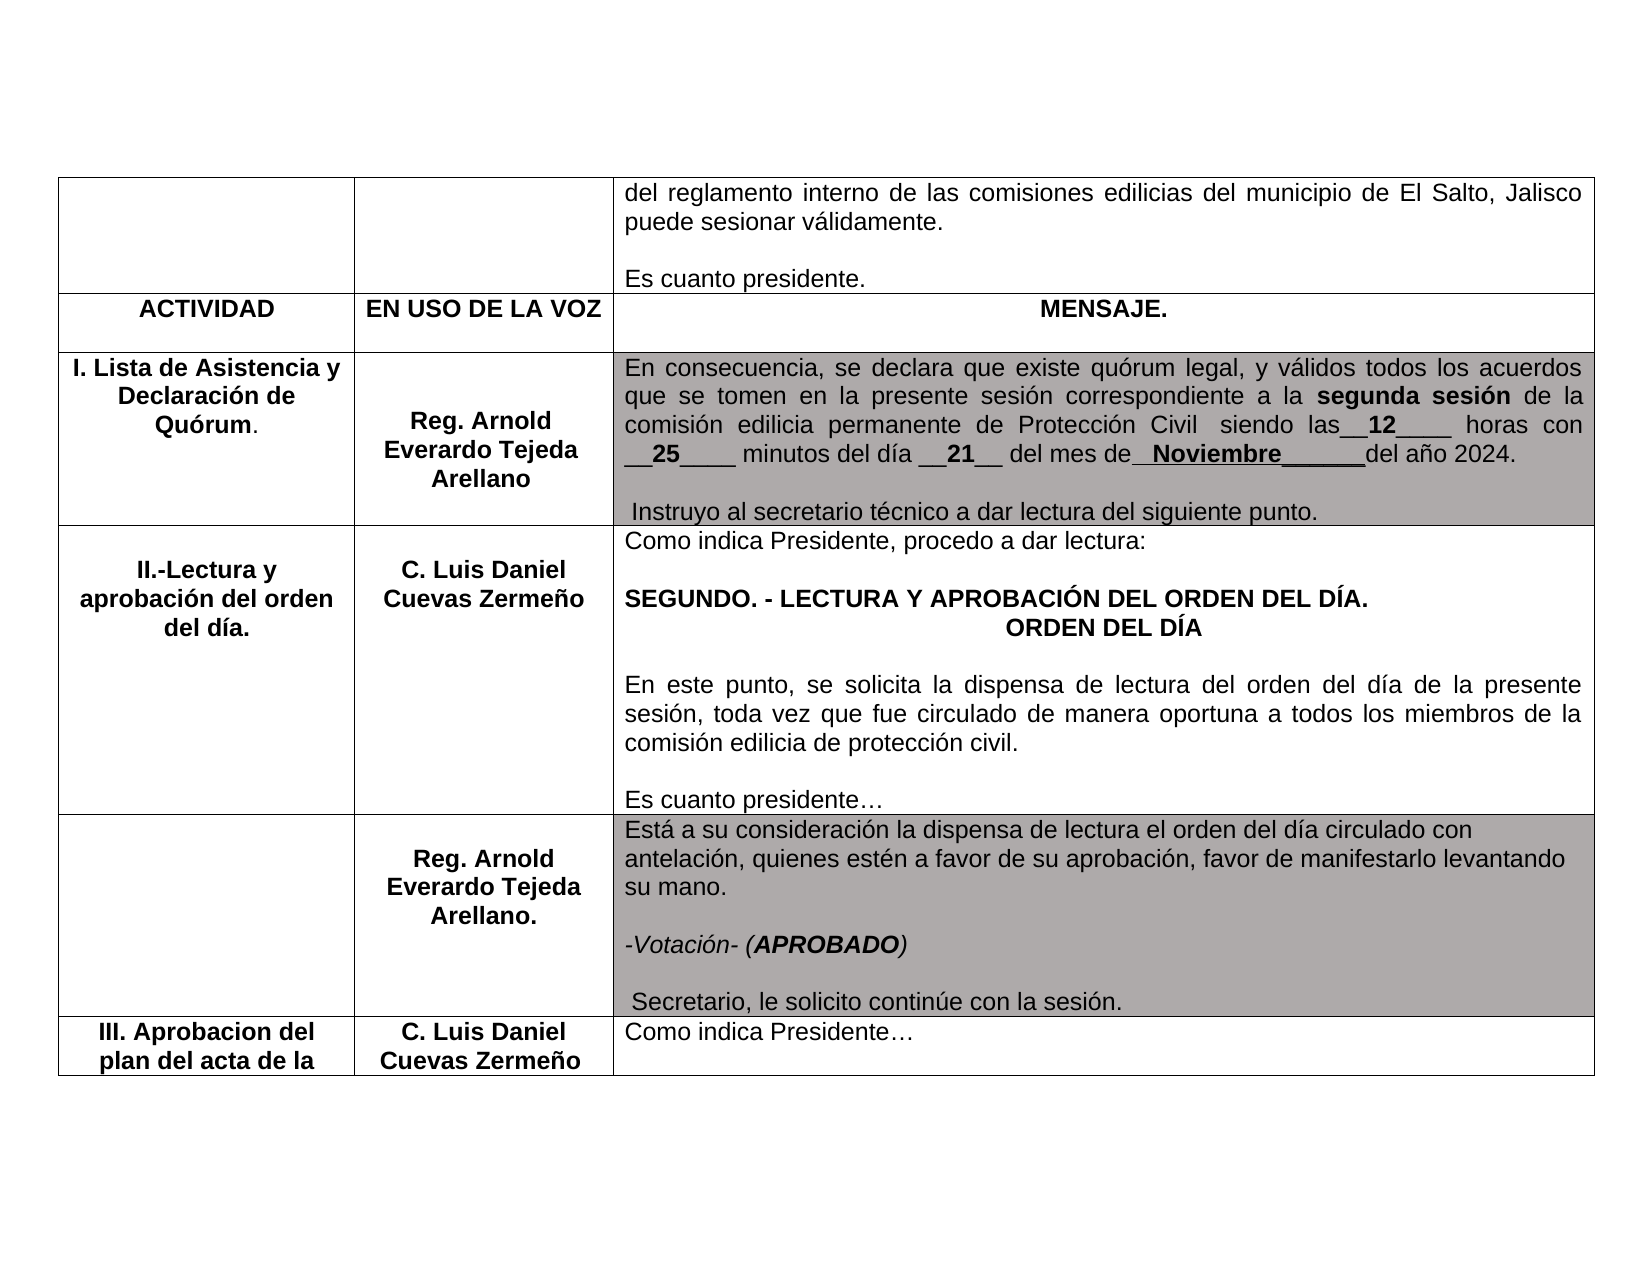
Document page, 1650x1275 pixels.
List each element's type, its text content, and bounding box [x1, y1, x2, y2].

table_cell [59, 178, 354, 293]
table_cell C. Luis Daniel Cuevas Zermeño [355, 526, 613, 814]
table_cell ACTIVIDAD [59, 294, 354, 352]
table_cell En consecuencia, se declara que existe quórum legal, y válidos todos los acuerdos que se tomen en la presente sesión correspondiente a la segunda sesión de la comisión edilicia permanente de Protección Civil siendo las__12____ horas con __25____ minutos del día __21__ del mes de Noviembre______del año 2024. Instruyo al secretario técnico a dar lectura del siguiente punto. [614, 353, 1594, 525]
table_cell Reg. Arnold Everardo Tejeda Arellano. [355, 815, 613, 1016]
table_cell Como indica Presidente, procedo a dar lectura: SEGUNDO. - LECTURA Y APROBACIÓN DEL ORDEN DEL DÍA. ORDEN DEL DÍA En este punto, se solicita la dispensa de lectura del orden del día de la presente sesión, toda vez que fue circulado de manera oportuna a todos los miembros de la comisión edilicia de protección civil. Es cuanto presidente… [614, 526, 1594, 814]
table_cell Está a su consideración la dispensa de lectura el orden del día circulado con antelación, quienes estén a favor de su aprobación, favor de manifestarlo levantando su mano. -Votación- (APROBADO) Secretario, le solicito continúe con la sesión. [614, 815, 1594, 1016]
table_cell Reg. Arnold Everardo Tejeda Arellano [355, 353, 613, 525]
table_cell EN USO DE LA VOZ [355, 294, 613, 352]
table_cell MENSAJE. [614, 294, 1594, 352]
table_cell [614, 1017, 1594, 1075]
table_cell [355, 1017, 613, 1075]
table_cell [59, 815, 354, 1016]
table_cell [355, 178, 613, 293]
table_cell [59, 1017, 354, 1075]
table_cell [614, 178, 1594, 293]
table_cell II.-Lectura y aprobación del orden del día. [59, 526, 354, 814]
table_cell I. Lista de Asistencia y Declaración de Quórum. [59, 353, 354, 525]
